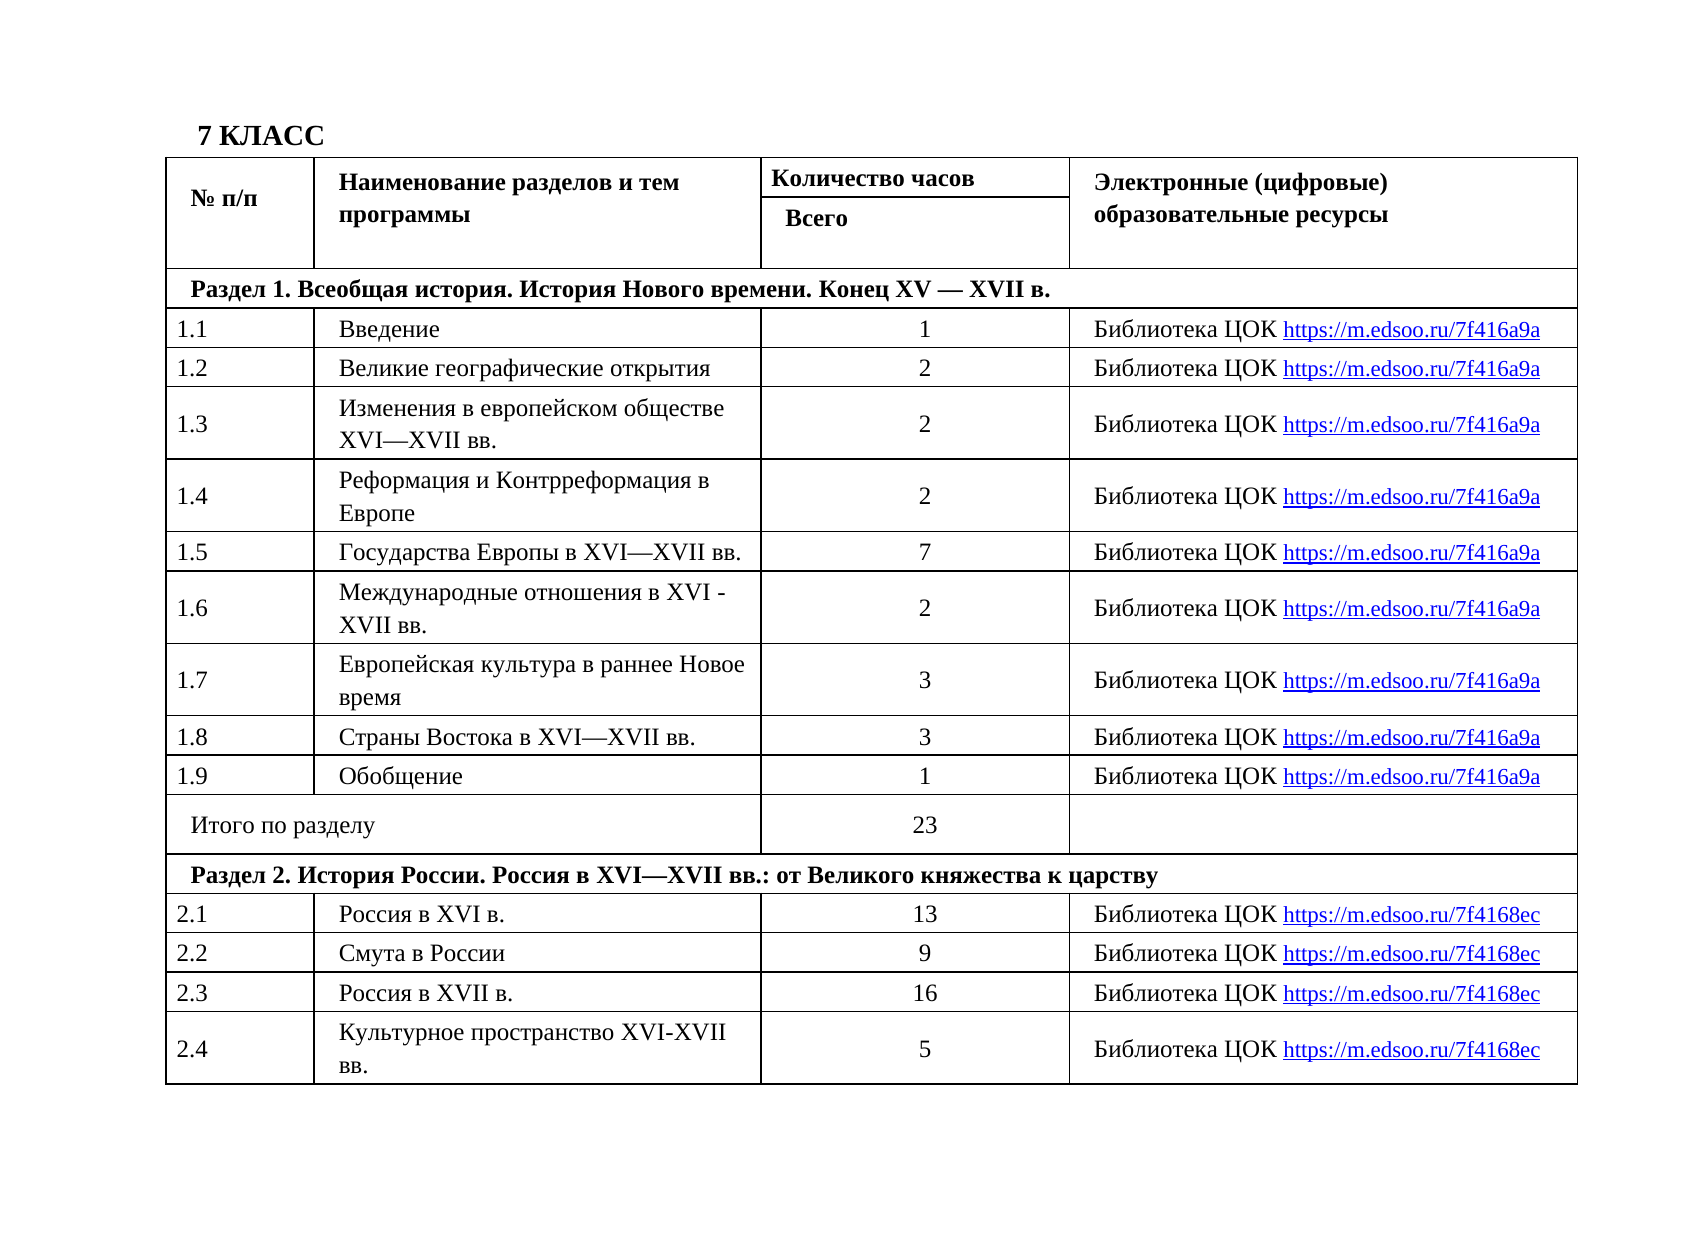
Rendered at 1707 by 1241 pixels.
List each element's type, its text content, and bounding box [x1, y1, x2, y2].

table_cell Библиотека ЦОК https://m.edsoo.ru/7f416a9a [1070, 644, 1577, 715]
table_cell Европейская культура в раннее Новое время [315, 644, 760, 715]
table_cell 3 [762, 644, 1069, 715]
table_cell 2.1 [167, 894, 313, 932]
table_header Наименование разделов и тем программы [315, 158, 760, 268]
table_cell 5 [762, 1012, 1069, 1083]
table_cell Смута в России [315, 933, 760, 971]
table_cell 23 [762, 795, 1069, 853]
table_cell 1.9 [167, 756, 313, 793]
table_cell Библиотека ЦОК https://m.edsoo.ru/7f416a9a [1070, 348, 1577, 386]
table_cell Реформация и Контрреформация в Европе [315, 460, 760, 531]
table_cell 1.1 [167, 309, 313, 346]
table_cell 2 [762, 460, 1069, 531]
table_cell Введение [315, 309, 760, 346]
table_cell 16 [762, 973, 1069, 1011]
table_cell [1070, 933, 1577, 971]
table_cell 1.8 [167, 716, 313, 754]
table_cell Международные отношения в XVI -XVII вв. [315, 572, 760, 642]
table_header Количество часов [762, 158, 1069, 196]
table_cell 3 [762, 716, 1069, 754]
table_header Электронные (цифровые) образовательные ресурсы [1070, 158, 1577, 268]
table_cell 2 [762, 387, 1069, 458]
table_cell 1.4 [167, 460, 313, 531]
table_cell 1.6 [167, 572, 313, 642]
table_cell Страны Востока в XVI—XVII вв. [315, 716, 760, 754]
table_cell 2 [762, 572, 1069, 642]
table_cell Изменения в европейском обществе XVI—XVII вв. [315, 387, 760, 458]
table_cell Раздел 2. История России. Россия в XVI—XVII вв.: от Великого княжества к царству [167, 855, 1577, 892]
table_cell 1 [762, 309, 1069, 346]
table_cell Библиотека ЦОК https://m.edsoo.ru/7f4168ec [1070, 894, 1577, 932]
table_cell 1.5 [167, 532, 313, 570]
table_cell Библиотека ЦОК https://m.edsoo.ru/7f416a9a [1070, 387, 1577, 458]
table_cell Культурное пространство XVI-XVII вв. [315, 1012, 760, 1083]
table_cell Раздел 1. Всеобщая история. История Нового времени. Конец XV — XVII в. [167, 269, 1577, 307]
table_cell Библиотека ЦОК https://m.edsoo.ru/7f416a9a [1070, 460, 1577, 531]
table_cell Библиотека ЦОК https://m.edsoo.ru/7f416a9a [1070, 532, 1577, 570]
table_cell 1.7 [167, 644, 313, 715]
table_cell Итого по разделу [167, 795, 760, 853]
table_cell Библиотека ЦОК https://m.edsoo.ru/7f416a9a [1070, 716, 1577, 754]
table_cell Библиотека ЦОК https://m.edsoo.ru/7f416a9a [1070, 756, 1577, 793]
table_cell Россия в XVI в. [315, 894, 760, 932]
text 7 КЛАСС [190, 118, 1618, 152]
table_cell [1070, 973, 1577, 1011]
table_cell 7 [762, 532, 1069, 570]
table_header № п/п [167, 158, 313, 268]
table_cell Библиотека ЦОК https://m.edsoo.ru/7f416a9a [1070, 572, 1577, 642]
table_cell Обобщение [315, 756, 760, 793]
table_cell Всего [762, 198, 1069, 268]
table_cell Великие географические открытия [315, 348, 760, 386]
table_cell Россия в XVII в. [315, 973, 760, 1011]
table_cell 9 [762, 933, 1069, 971]
table_cell Библиотека ЦОК https://m.edsoo.ru/7f416a9a [1070, 309, 1577, 346]
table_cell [1070, 1012, 1577, 1083]
table_cell 2.3 [167, 973, 313, 1011]
table_cell 2.4 [167, 1012, 313, 1083]
table_cell 2.2 [167, 933, 313, 971]
table_cell Государства Европы в XVI—XVII вв. [315, 532, 760, 570]
table_cell 1 [762, 756, 1069, 793]
table_cell 2 [762, 348, 1069, 386]
table_cell 1.3 [167, 387, 313, 458]
table_cell [1070, 795, 1577, 853]
table_cell 13 [762, 894, 1069, 932]
table_cell 1.2 [167, 348, 313, 386]
